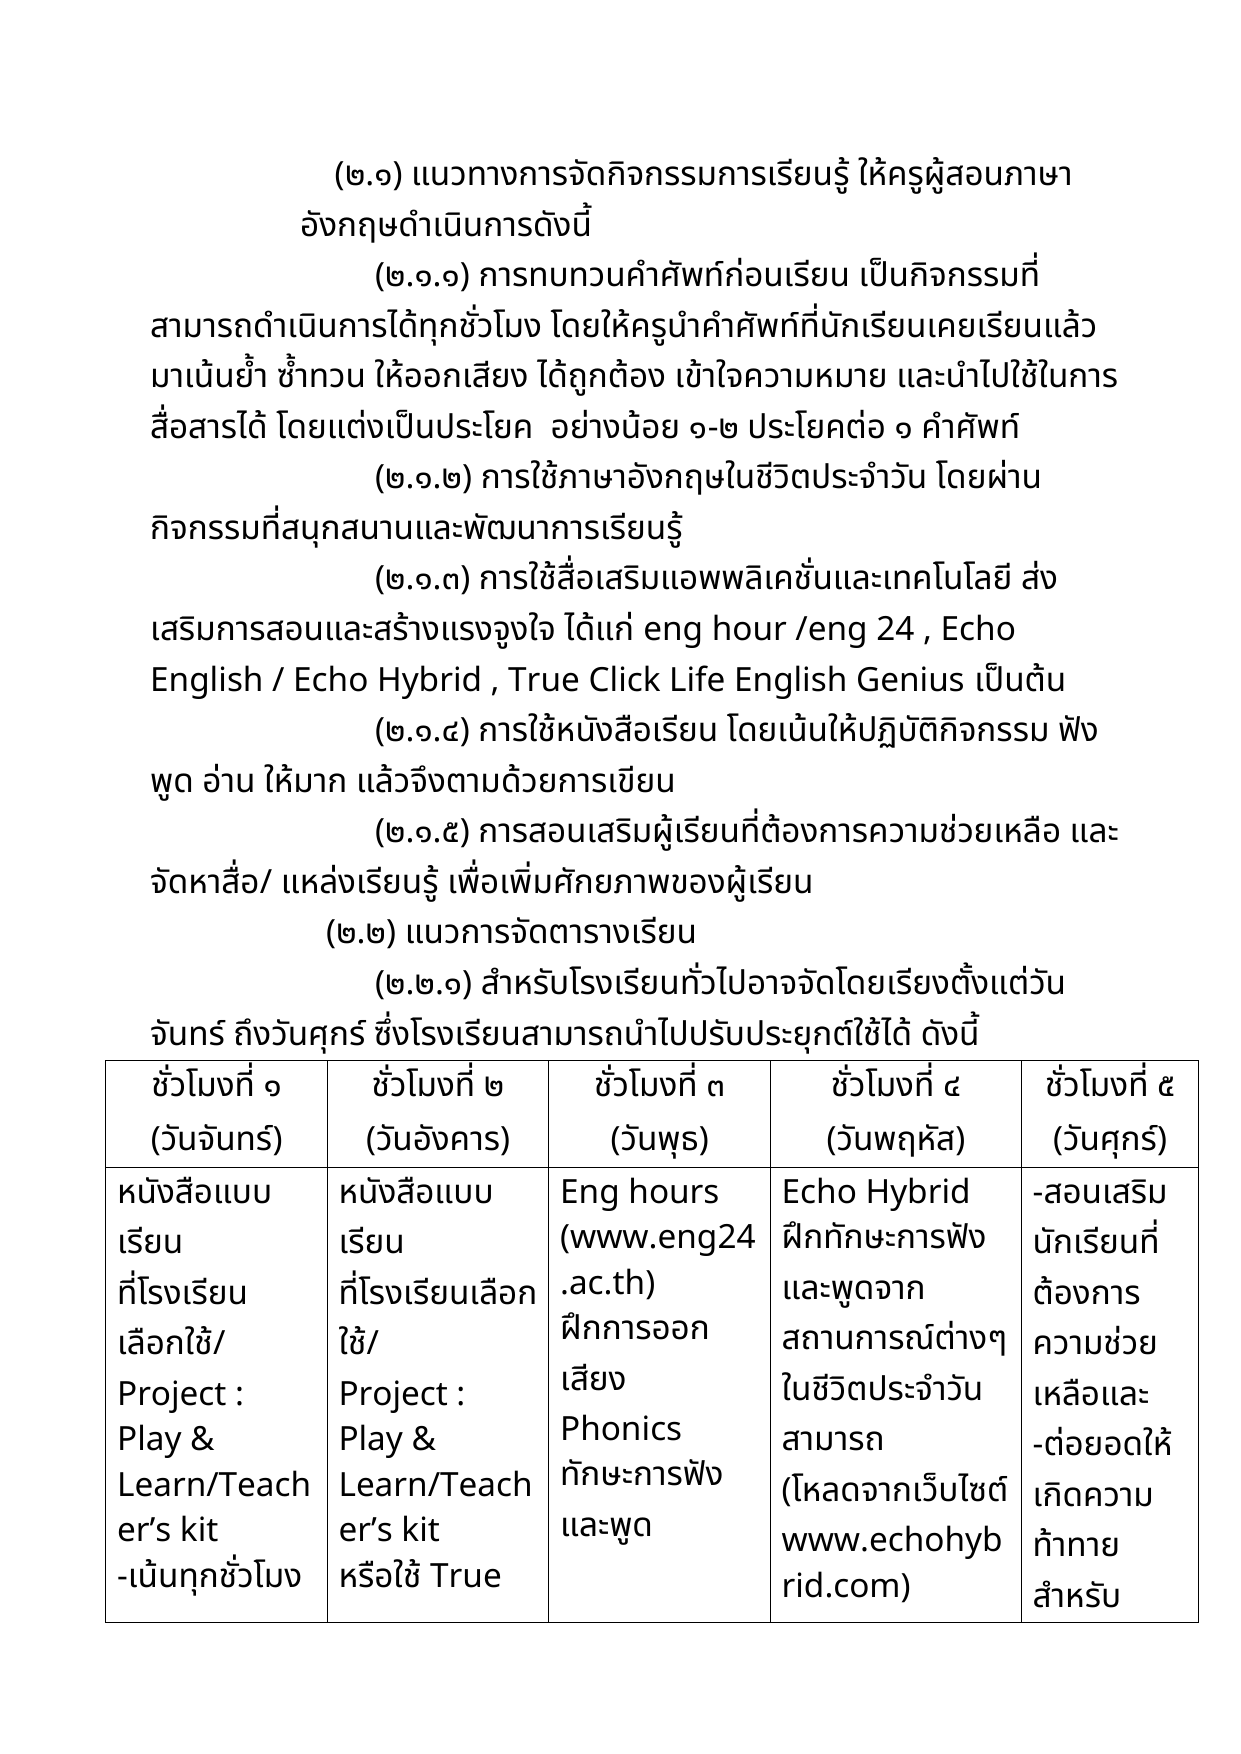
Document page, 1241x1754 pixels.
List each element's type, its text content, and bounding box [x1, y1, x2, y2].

text (๒.๑.๓) การใช้สื่อเสริมแอพพลิเคชั่นและเทคโนโลยี ส่งเสริมการสอนและสร้างแรงจูงใจ ได้แก่ eng hour /eng 24 , Echo English / Echo Hybrid , True Click Life English Genius เป็นต้น [150, 554, 1122, 706]
table_header ชั่วโมงที่ ๕ (วันศุกร์) [1022, 1061, 1198, 1167]
text (๒.๒) แนวการจัดตารางเรียน [150, 908, 1122, 959]
text (๒.๑.๕) การสอนเสริมผู้เรียนที่ต้องการความช่วยเหลือ และจัดหาสื่อ/ แหล่งเรียนรู้ เพื่อเพิ่มศักยภาพของผู้เรียน [150, 807, 1122, 908]
text (๒.๒.๑) สำหรับโรงเรียนทั่วไปอาจจัดโดยเรียงตั้งแต่วันจันทร์ ถึงวันศุกร์ ซึ่งโรงเรียนสามารถนำไปปรับประยุกต์ใช้ได้ ดังนี้ [150, 959, 1122, 1060]
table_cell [771, 1168, 1021, 1622]
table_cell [1022, 1168, 1198, 1622]
table_header ชั่วโมงที่ ๓ (วันพุธ) [549, 1061, 770, 1167]
table_header ชั่วโมงที่ ๔ (วันพฤหัส) [771, 1061, 1021, 1167]
table_header ชั่วโมงที่ ๑ (วันจันทร์) [106, 1061, 327, 1167]
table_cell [549, 1168, 770, 1622]
text (๒.๑) แนวทางการจัดกิจกรรมการเรียนรู้ ให้ครูผู้สอนภาษาอังกฤษดำเนินการดังนี้ [300, 150, 1122, 251]
table_header ชั่วโมงที่ ๒ (วันอังคาร) [328, 1061, 548, 1167]
text (๒.๑.๒) การใช้ภาษาอังกฤษในชีวิตประจำวัน โดยผ่านกิจกรรมที่สนุกสนานและพัฒนาการเรียนรู้ [150, 453, 1122, 554]
text (๒.๑.๑) การทบทวนคำศัพท์ก่อนเรียน เป็นกิจกรรมที่สามารถดำเนินการได้ทุกชั่วโมง โดยให้ครูนำคำศัพท์ที่นักเรียนเคยเรียนแล้วมาเน้นย้ำ ซ้ำทวน ให้ออกเสียง ได้ถูกต้อง เข้าใจความหมาย และนำไปใช้ในการสื่อสารได้ โดยแต่งเป็นประโยค อย่างน้อย ๑-๒ ประโยคต่อ ๑ คำศัพท์ [150, 251, 1122, 453]
text (๒.๑.๔) การใช้หนังสือเรียน โดยเน้นให้ปฏิบัติกิจกรรม ฟัง พูด อ่าน ให้มาก แล้วจึงตามด้วยการเขียน [150, 706, 1122, 807]
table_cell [328, 1168, 548, 1622]
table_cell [106, 1168, 327, 1622]
